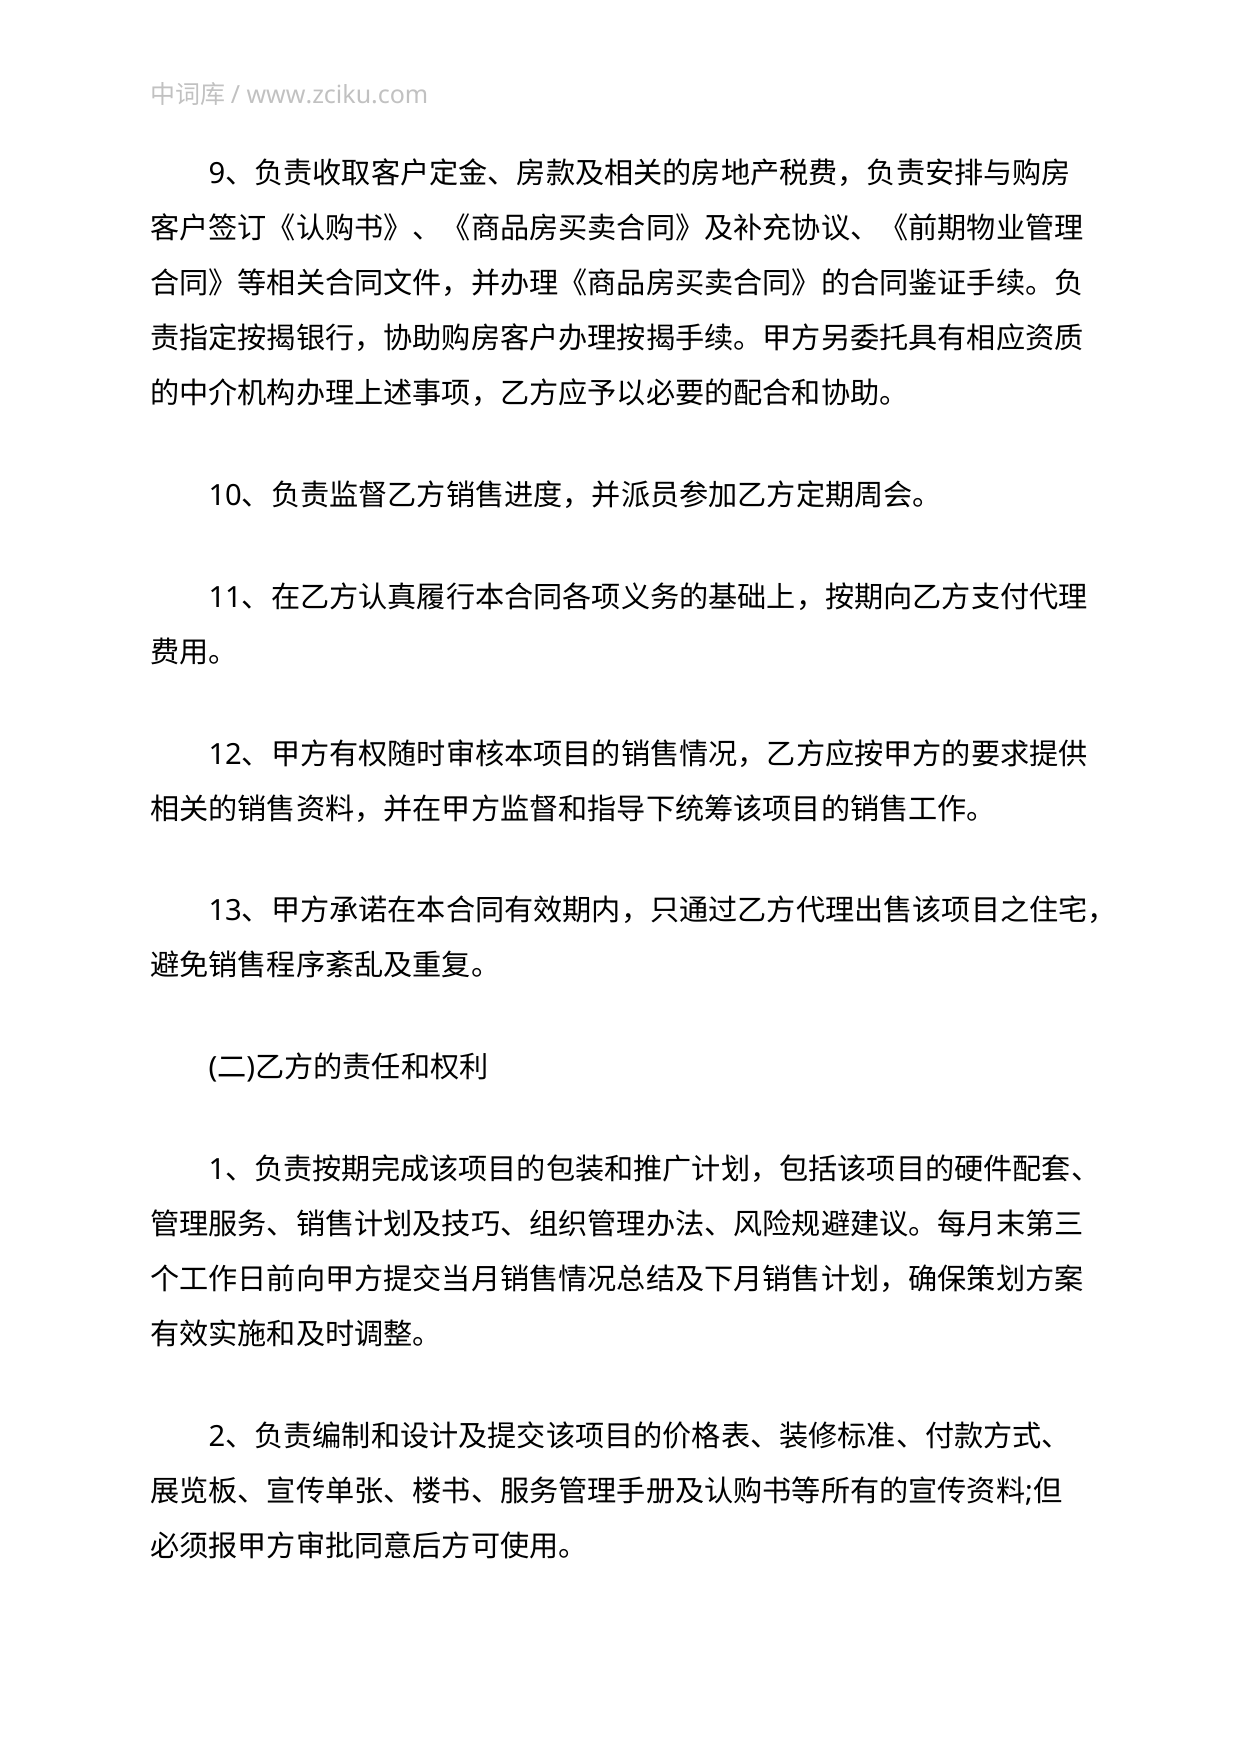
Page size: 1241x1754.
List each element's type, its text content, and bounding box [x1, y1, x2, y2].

text 10、负责监督乙方销售进度，并派员参加乙方定期周会。 [150, 471, 1090, 514]
text 2、负责编制和设计及提交该项目的价格表、装修标准、付款方式、展览板、宣传单张、楼书、服务管理手册及认购书等所有的宣传资料;但必须报甲方审批同意后方可使用。 [150, 1412, 1090, 1564]
text 9、负责收取客户定金、房款及相关的房地产税费，负责安排与购房客户签订《认购书》、《商品房买卖合同》及补充协议、《前期物业管理合同》等相关合同文件，并办理《商品房买卖合同》的合同鉴证手续。负责指定按揭银行，协助购房客户办理按揭手续。甲方另委托具有相应资质的中介机构办理上述事项，乙方应予以必要的配合和协助。 [150, 150, 1090, 412]
text 12、甲方有权随时审核本项目的销售情况，乙方应按甲方的要求提供相关的销售资料，并在甲方监督和指导下统筹该项目的销售工作。 [150, 730, 1090, 827]
text 1、负责按期完成该项目的包装和推广计划，包括该项目的硬件配套、管理服务、销售计划及技巧、组织管理办法、风险规避建议。每月末第三个工作日前向甲方提交当月销售情况总结及下月销售计划，确保策划方案有效实施和及时调整。 [150, 1146, 1090, 1353]
text 13、甲方承诺在本合同有效期内，只通过乙方代理出售该项目之住宅，避免销售程序紊乱及重复。 [150, 887, 1090, 984]
text (二)乙方的责任和权利 [150, 1044, 1090, 1086]
text 11、在乙方认真履行本合同各项义务的基础上，按期向乙方支付代理费用。 [150, 573, 1090, 671]
